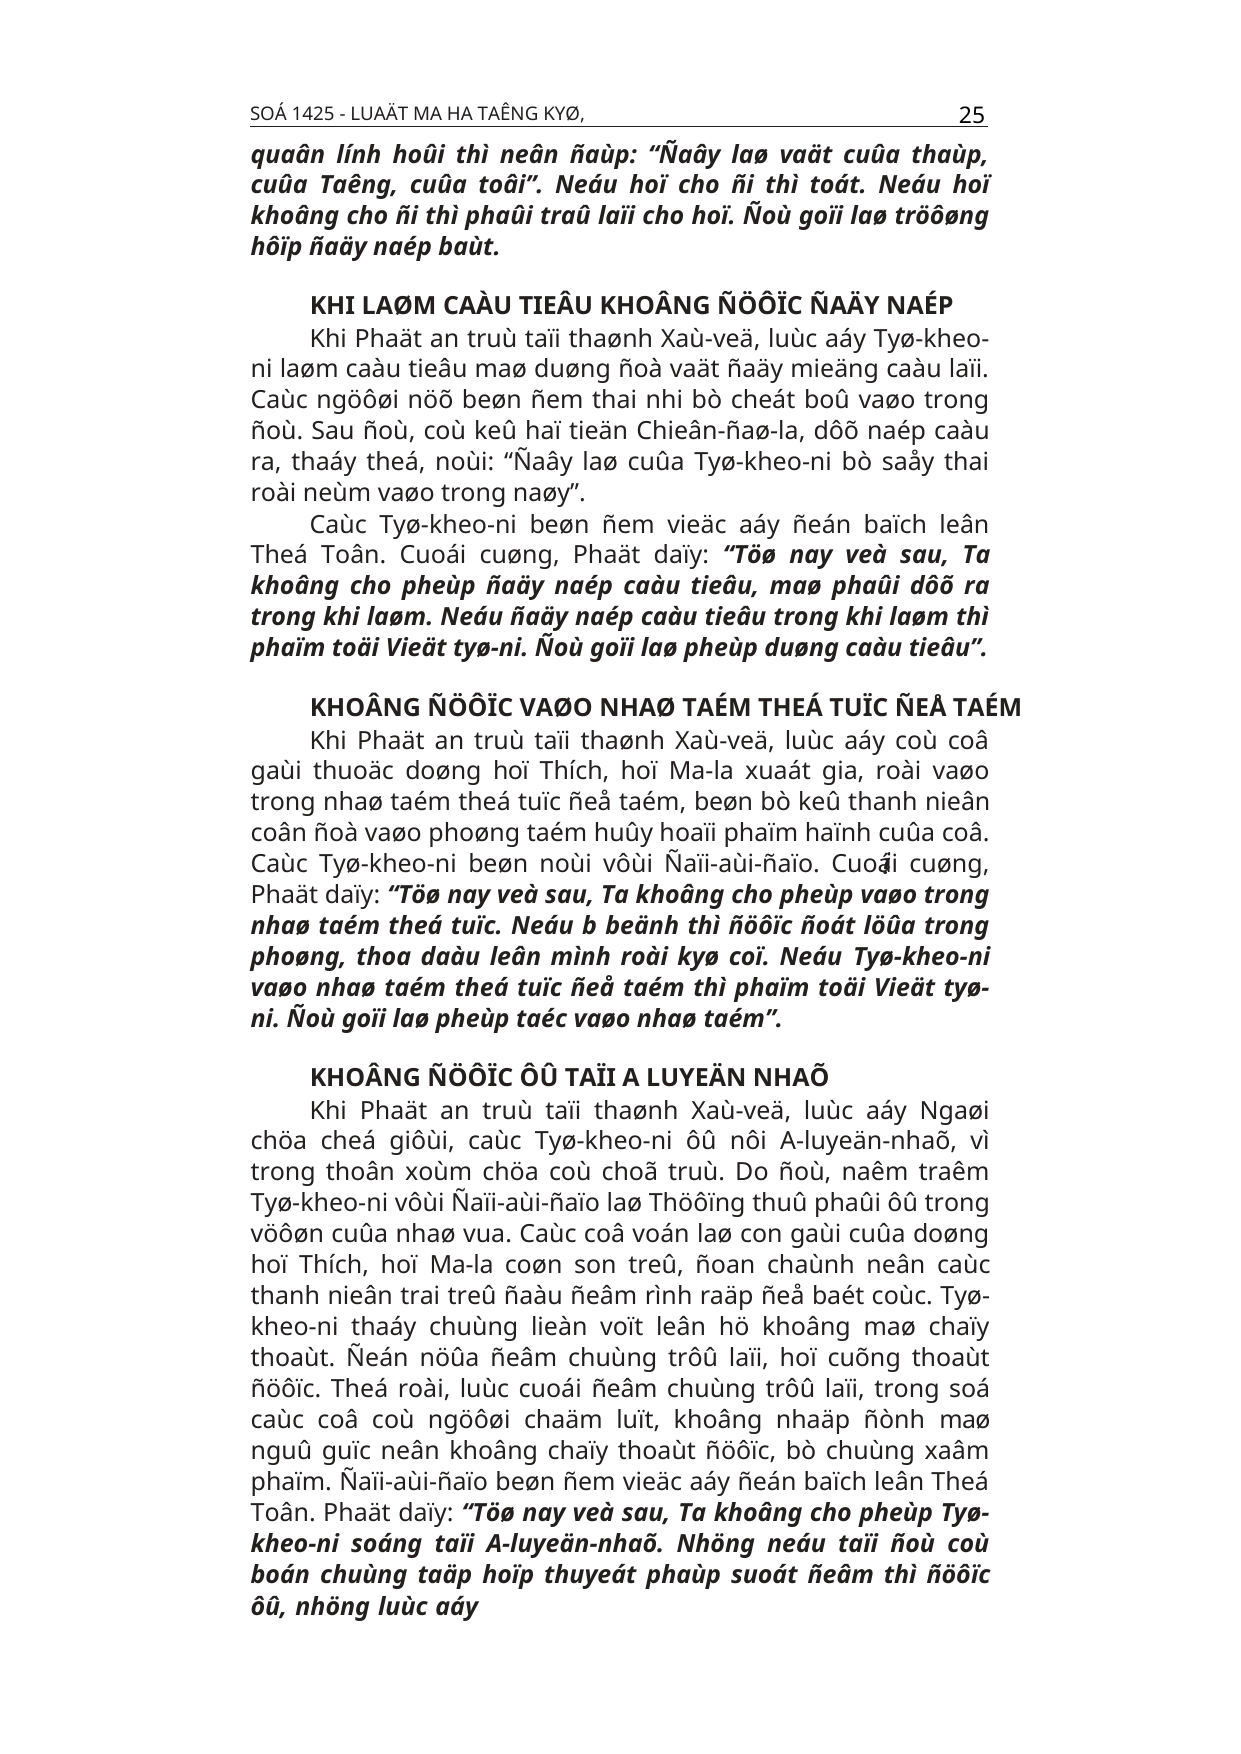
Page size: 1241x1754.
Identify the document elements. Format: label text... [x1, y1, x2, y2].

text Khi Phaät an truù taïi thaønh Xaù-veä, luùc aáy Tyø-kheo-ni laøm caàu tieâu maø duøng ñoà vaät ñaäy mieäng caàu laïi. Caùc ngöôøi nöõ beøn ñem thai nhi bò cheát boû vaøo trong ñoù. Sau ñoù, coù keû haï tieän Chieân-ñaø-la, dôõ naép caàu ra, thaáy theá, noùi: “Ñaây laø cuûa Tyø-kheo-ni bò saåy thai roài neùm vaøo trong naøy”. [250, 322, 990, 509]
text Caùc Tyø-kheo-ni beøn ñem vieäc aáy ñeán baïch leân Theá Toân. Cuoái cuøng, Phaät daïy: “Töø nay veà sau, Ta khoâng cho pheùp ñaäy naép caàu tieâu, maø phaûi dôõ ra trong khi laøm. Neáu ñaäy naép caàu tieâu trong khi laøm thì phaïm toäi Vieät tyø-ni. Ñoù goïi laø pheùp duøng caàu tieâu”. [250, 509, 990, 664]
text quaân lính hoûi thì neân ñaùp: “Ñaây laø vaät cuûa thaùp, cuûa Taêng, cuûa toâi”. Neáu hoï cho ñi thì toát. Neáu hoï khoâng cho ñi thì phaûi traû laïi cho hoï. Ñoù goïi laø tröôøng hôïp ñaäy naép baùt. [250, 138, 990, 262]
subtitle KHOÂNG ÑÖÔÏC VAØO NHAØ TAÉM THEÁ TUÏC ÑEÅ TAÉM [309, 689, 1065, 723]
text Khi Phaät an truù taïi thaønh Xaù-veä, luùc aáy coù coâ gaùi thuoäc doøng hoï Thích, hoï Ma-la xuaát gia, roài vaøo trong nhaø taém theá tuïc ñeå taém, beøn bò keû thanh nieân coân ñoà vaøo phoøng taém huûy hoaïi phaïm haïnh cuûa coâ. Caùc Tyø-kheo-ni beøn noùi vôùi Ñaïi-aùi-ñaïo. Cuoái cuøng, Phaät daïy: “Töø nay veà sau, Ta khoâng cho pheùp vaøo trong nhaø taém theá tuïc. Neáu b beänh thì ñöôïc ñoát löûa trong phoøng, thoa daàu leân mình roài kyø coï. Neáu Tyø-kheo-ni vaøo nhaø taém theá tuïc ñeå taém thì phaïm toäi Vieät tyø-ni. Ñoù goïi laø pheùp taéc vaøo nhaø taém”. [250, 725, 990, 1035]
subtitle KHOÂNG ÑÖÔÏC ÔÛ TAÏI A LUYEÄN NHAÕ [309, 1059, 1065, 1093]
text Khi Phaät an truù taïi thaønh Xaù-veä, luùc aáy Ngaøi chöa cheá giôùi, caùc Tyø-kheo-ni ôû nôi A-luyeän-nhaõ, vì trong thoân xoùm chöa coù choã truù. Do ñoù, naêm traêm Tyø-kheo-ni vôùi Ñaïi-aùi-ñaïo laø Thöôïng thuû phaûi ôû trong vöôøn cuûa nhaø vua. Caùc coâ voán laø con gaùi cuûa doøng hoï Thích, hoï Ma-la coøn son treû, ñoan chaùnh neân caùc thanh nieân trai treû ñaàu ñeâm rình raäp ñeå baét coùc. Tyø-kheo-ni thaáy chuùng lieàn voït leân hö khoâng maø chaïy thoaùt. Ñeán nöûa ñeâm chuùng trôû laïi, hoï cuõng thoaùt ñöôïc. Theá roài, luùc cuoái ñeâm chuùng trôû laïi, trong soá caùc coâ coù ngöôøi chaäm luït, khoâng nhaäp ñònh maø nguû guïc neân khoâng chaïy thoaùt ñöôïc, bò chuùng xaâm phaïm. Ñaïi-aùi-ñaïo beøn ñem vieäc aáy ñeán baïch leân Theá Toân. Phaät daïy: “Töø nay veà sau, Ta khoâng cho pheùp Tyø-kheo-ni soáng taïi A-luyeän-nhaõ. Nhöng neáu taïi ñoù coù boán chuùng taäp hoïp thuyeát phaùp suoát ñeâm thì ñöôïc ôû, nhöng luùc aáy [250, 1094, 990, 1622]
subtitle KHI LAØM CAÀU TIEÂU KHOÂNG ÑÖÔÏC ÑAÄY NAÉP [309, 288, 1065, 321]
